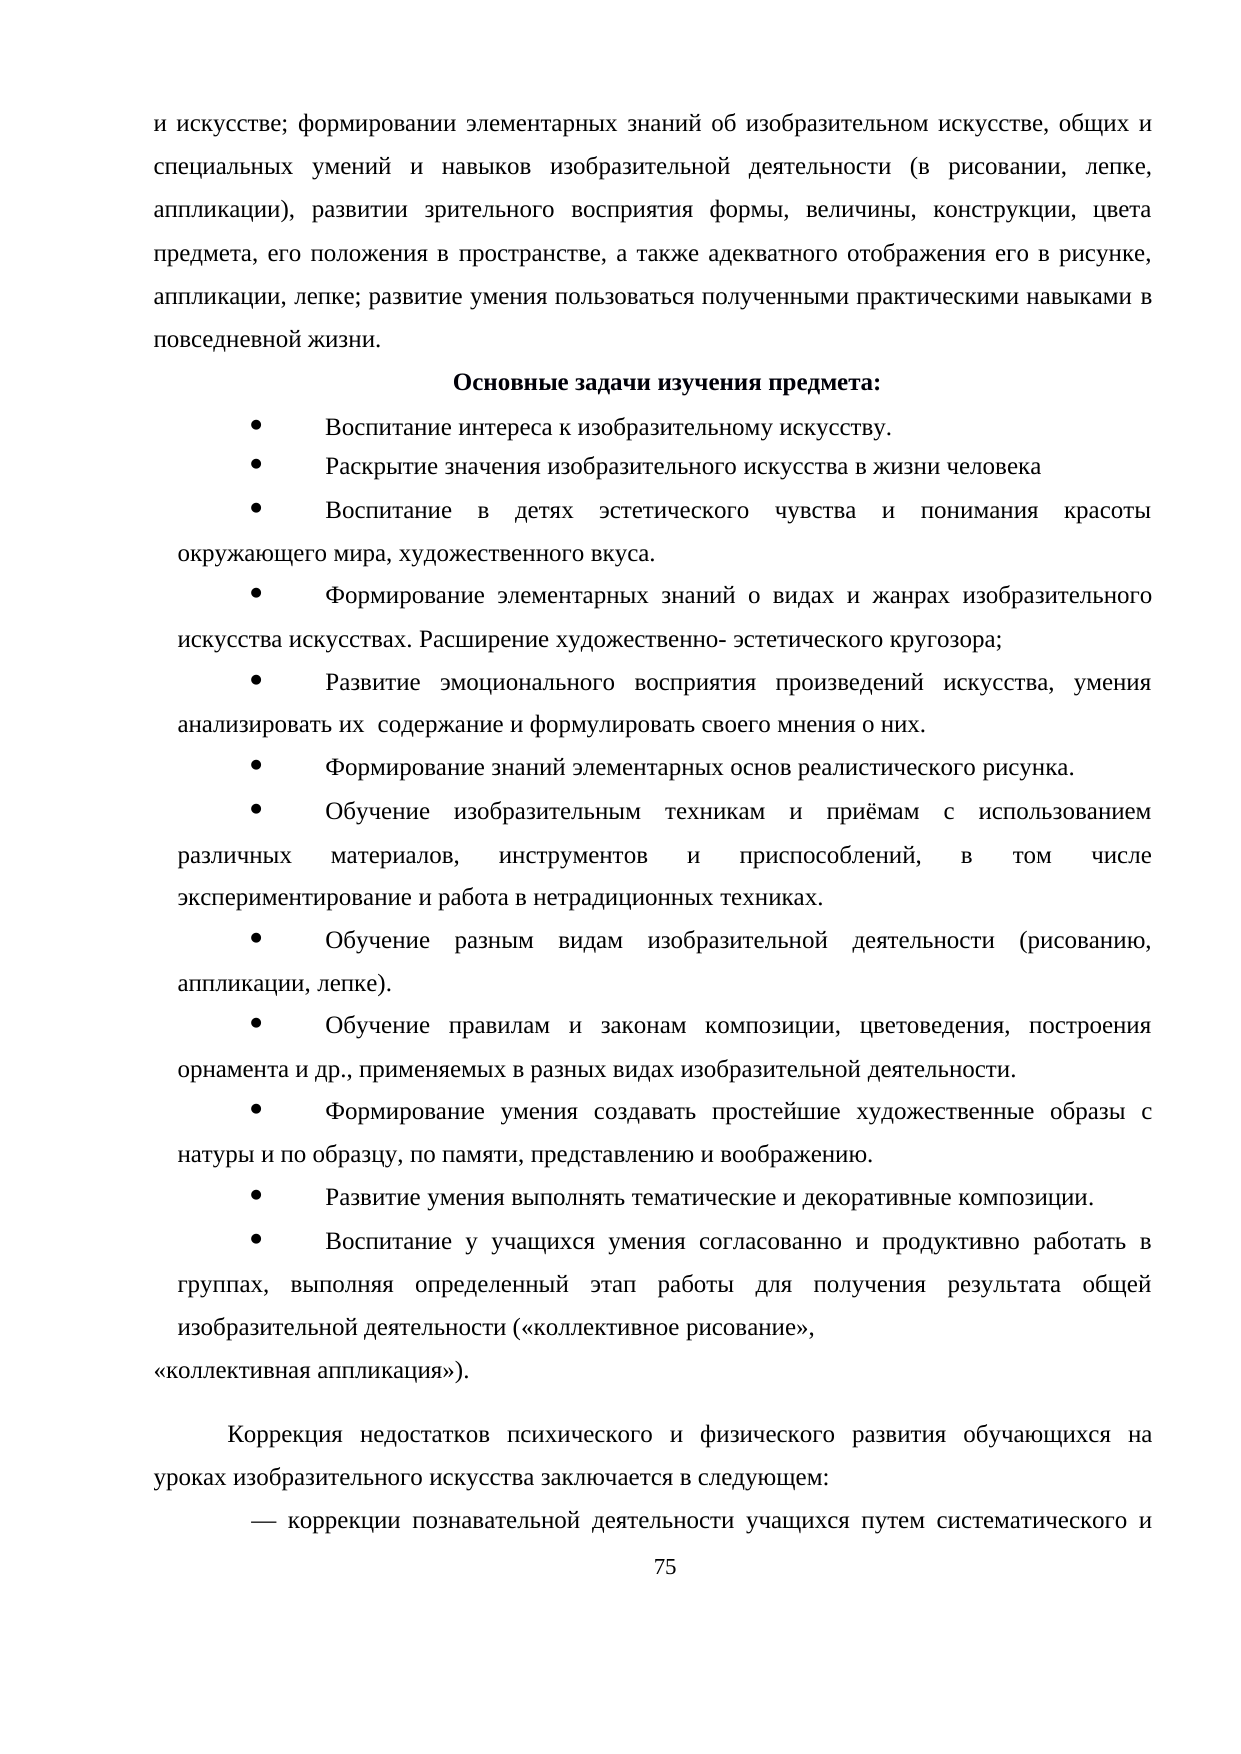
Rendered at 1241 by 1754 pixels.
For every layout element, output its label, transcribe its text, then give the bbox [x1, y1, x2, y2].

list Воспитание в детях эстетического чувства и понимания красоты окружающего мира, художественного вкуса. [177, 495, 1152, 567]
text Коррекция недостатков психического и физического развития обучающихся на уроках изобразительного искусства заключается в следующем: [153, 1419, 1152, 1491]
list Воспитание интереса к изобразительному искусству. [251, 412, 1223, 442]
list Обучение разным видам изобразительной деятельности (рисованию, аппликации, лепке). [177, 925, 1152, 996]
list Обучение правилам и законам композиции, цветоведения, построения орнамента и др., применяемых в разных видах изобразительной деятельности. [177, 1010, 1152, 1082]
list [177, 1506, 1152, 1534]
text Основные задачи изучения предмета: [453, 367, 1223, 396]
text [153, 108, 1152, 353]
text «коллективная аппликация»). [153, 1355, 1223, 1383]
list Формирование знаний элементарных основ реалистического рисунка. [177, 752, 1152, 782]
list Формирование умения создавать простейшие художественные образы с натуры и по образцу, по памяти, представлению и воображению. [177, 1096, 1152, 1168]
list Развитие эмоционального восприятия произведений искусства, умения анализировать их содержание и формулировать своего мнения о них. [177, 667, 1151, 738]
list Раскрытие значения изобразительного искусства в жизни человека [177, 451, 1152, 480]
list Воспитание у учащихся умения согласованно и продуктивно работать в группах, выполняя определенный этап работы для получения результата общей изобразительной деятельности («коллективное рисование», [177, 1226, 1152, 1340]
list Обучение изобразительным техникам и приёмам с использованием различных материалов, инструментов и приспособлений, в том числе экспериментирование и работа в нетрадиционных техниках. [177, 796, 1152, 911]
list Развитие умения выполнять тематические и декоративные композиции. [177, 1182, 1152, 1211]
list Формирование элементарных знаний о видах и жанрах изобразительного искусства искусствах. Расширение художественно- эстетического кругозора; [177, 581, 1152, 653]
